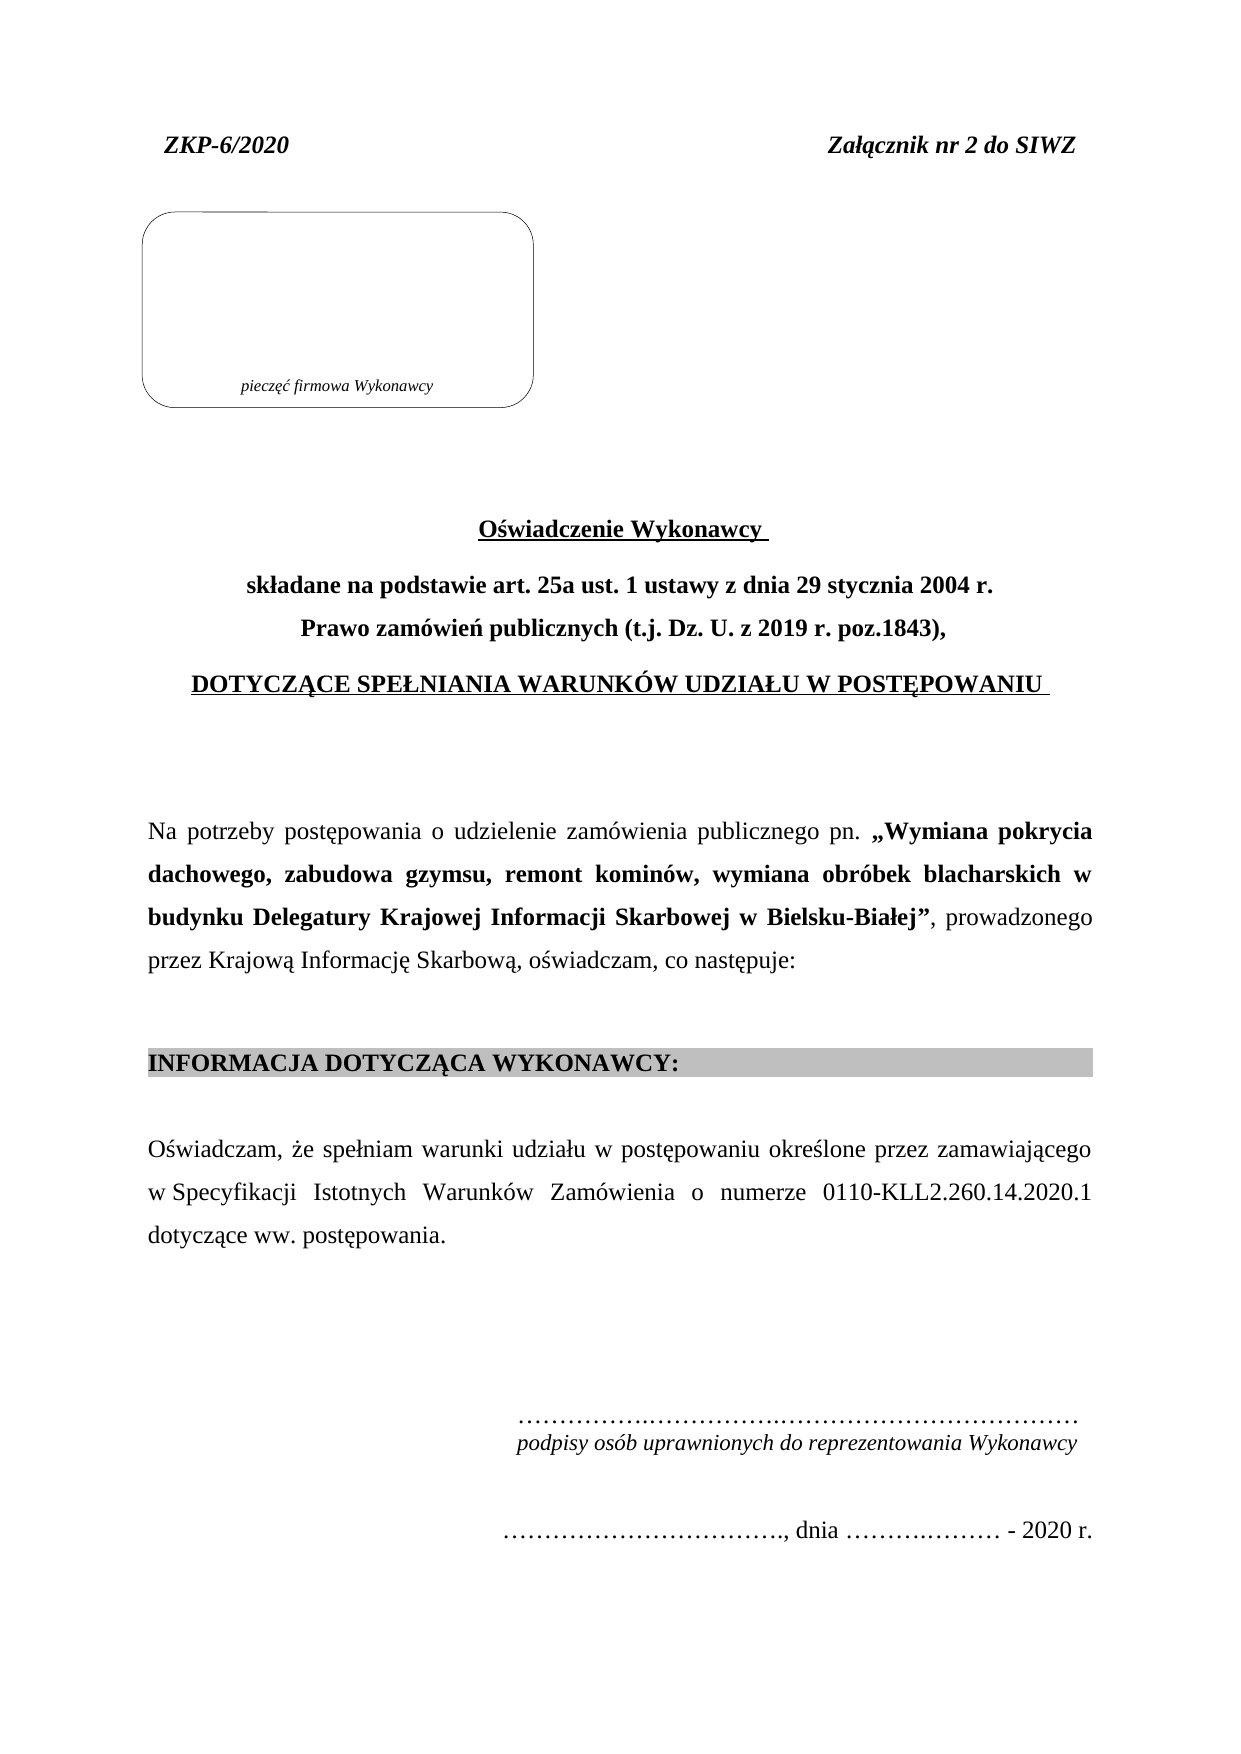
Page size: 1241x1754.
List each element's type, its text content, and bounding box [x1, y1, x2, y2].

text ……………………………., dnia ……….……… - 2020 r. [148, 1515, 1093, 1543]
text Oświadczenie Wykonawcy [148, 514, 1093, 543]
text Prawo zamówień publicznych (t.j. Dz. U. z 2019 r. poz.1843), [148, 613, 1093, 642]
text …………….…………….……………………………… [517, 1400, 1093, 1429]
text INFORMACJA DOTYCZĄCA WYKONAWCY: [148, 1048, 1093, 1077]
text DOTYCZĄCE SPEŁNIANIA WARUNKÓW UDZIAŁU W POSTĘPOWANIU [148, 669, 1093, 740]
text Oświadczam, że spełniam warunki udziału w postępowaniu określone przez zamawiającego w Specyfikacji Istotnych Warunków Zamówienia o numerze 0110-KLL2.260.14.2020.1 dotyczące ww. postępowania. [148, 1134, 1093, 1249]
text Na potrzeby postępowania o udzielenie zamówienia publicznego pn. „Wymiana pokrycia dachowego, zabudowa gzymsu, remont kominów, wymiana obróbek blacharskich w budynku Delegatury Krajowej Informacji Skarbowej w Bielsku-Białej”, prowadzonego przez Krajową Informację Skarbową, oświadczam, co następuje: [148, 816, 1093, 974]
text ZKP-6/2020 Załącznik nr 2 do SIWZ [148, 130, 1093, 158]
text składane na podstawie art. 25a ust. 1 ustawy z dnia 29 stycznia 2004 r. [148, 570, 1093, 599]
subtitle podpisy osób uprawnionych do reprezentowania Wykonawcy [517, 1429, 1093, 1455]
